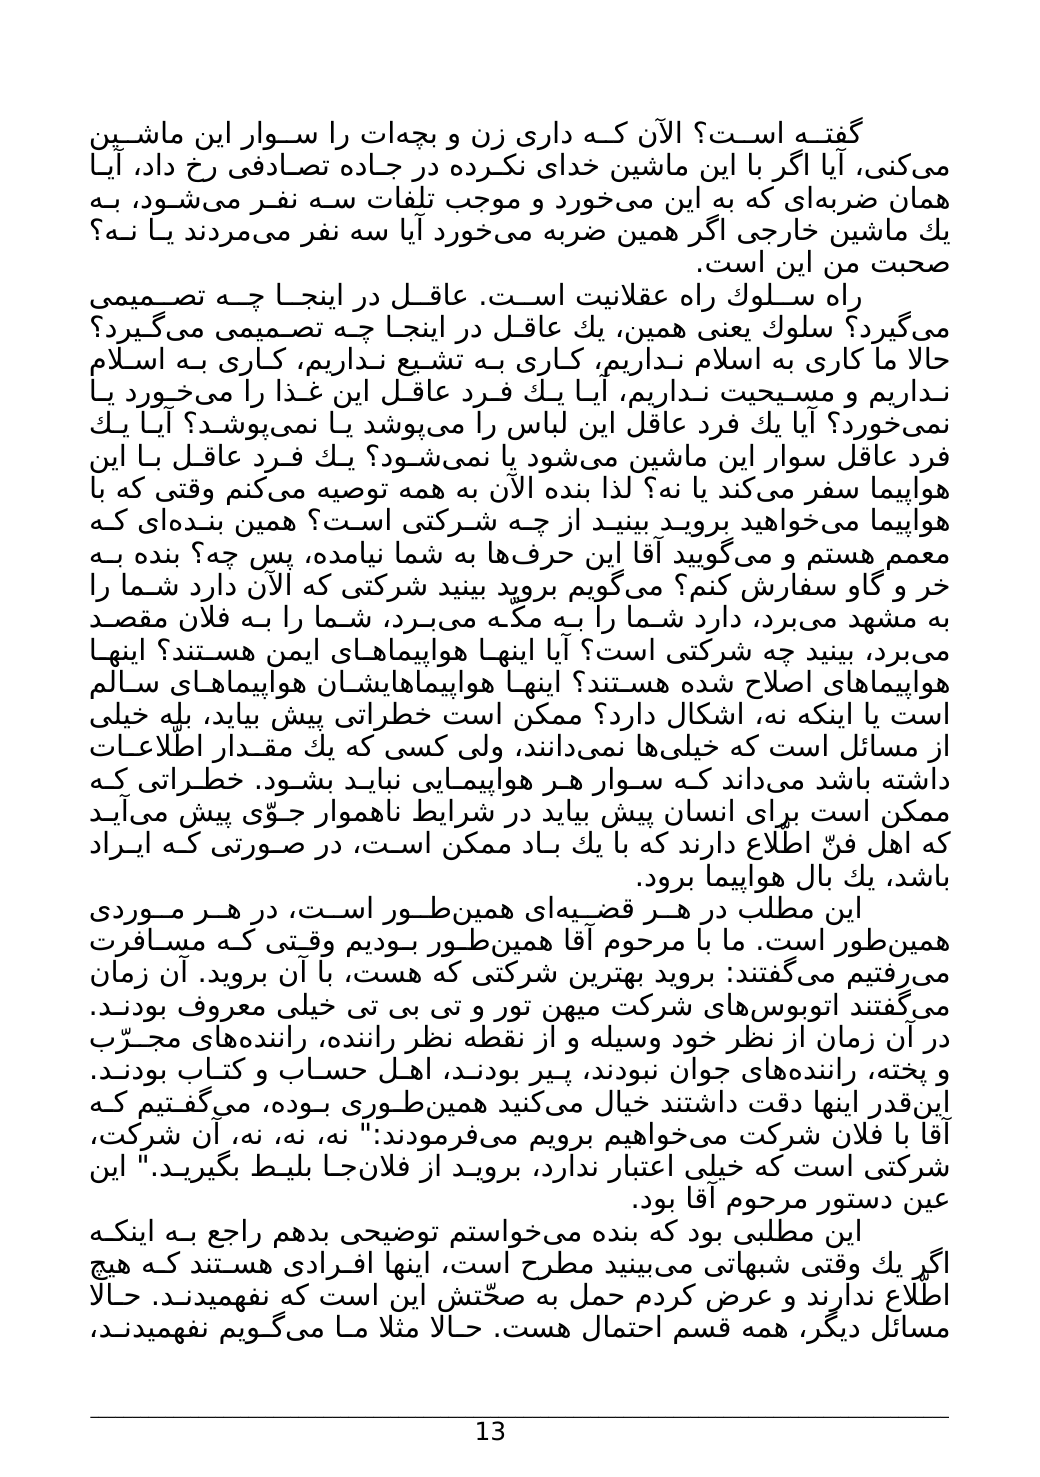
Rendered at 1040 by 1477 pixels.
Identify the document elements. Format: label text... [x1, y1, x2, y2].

text گفته است؟ الآن كه داری زن و بچه‌ات را سوار این ماشین می‌كنی، آیا اگر با این ماشین خدای نكرده در جاده تصادفی رخ داد، آیا همان ضربه‌ای كه به این می‌خورد و موجب تلفات سه نفر می‌شود، به یك ماشین خارجی اگر همین ضربه می‌خورد آیا سه نفر می‌مردند یا نه؟ صحبت من این است. [89, 118, 951, 279]
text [89, 1216, 951, 1345]
text راه سلوك راه عقلانیت است. عاقل در اینجا چه تصمیمی می‌گیرد؟ سلوك یعنی همین، یك عاقل در اینجا چه تصمیمی می‌گیرد؟ حالا ما كاری به اسلام نداریم، كاری به تشیع نداریم، كاری به اسلام نداریم و مسیحیت نداریم، آیا یك فرد عاقل این غذا را می‌خورد یا نمی‌خورد؟ آیا یك فرد عاقل این لباس را می‌پوشد یا نمی‌پوشد؟ آیا یك فرد عاقل سوار این ماشین می‌شود یا نمی‌شود؟ یك فرد عاقل با این هواپیما سفر می‌كند یا نه؟ لذا بنده الآن به همه توصیه می‌كنم وقتی كه با هواپیما می‌خواهید بروید بینید از چه شركتی است؟ همین بنده‌ای كه معمم هستم و می‌گویید آقا این حرف‌ها به شما نیامده، پس چه؟ بنده به خر و گاو سفارش كنم؟ می‌گویم بروید بینید شركتی كه الآن دارد شما را به مشهد می‌برد، دارد شما را به مكّه می‌برد، شما را به فلان مقصد می‌برد، بینید چه شركتی است؟ آیا اینها هواپیماهای ایمن هستند؟ اینها هواپیماهای اصلاح شده هستند؟ اینها هواپیماهایشان هواپیماهای سالم است یا اینكه نه، اشكال دارد؟ ممكن است خطراتی پیش بیاید، بله خیلی از مسائل است كه خیلی‌ها نمی‌دانند، ولی كسی كه یك مقدار اطّلاعات داشته باشد می‌داند كه سوار هر هواپیمایی نباید بشود. خطراتی كه ممكن است برای انسان پیش بیاید در شرایط ناهموار جوّی پیش می‌آید كه اهل فنّ اطّلاع دارند كه با یك باد ممكن است، در صورتی كه ایراد باشد، یك بال هواپیما برود. [89, 279, 951, 893]
text این مطلب در هر قضیه‌ای همین‌طور است، در هر موردی همین‌طور است. ما با مرحوم آقا همین‌طور بودیم وقتی كه مسافرت می‌رفتیم می‌گفتند: بروید بهترین شركتی كه هست، با آن بروید. آن زمان می‌گفتند اتوبوس‌های شركت میهن تور و تی بی تی خیلی معروف بودند. در آن زمان از نظر خود وسیله و از نقطه نظر راننده، راننده‌های مجرّب و پخته، راننده‌های جوان نبودند، پیر بودند، اهل حساب و كتاب بودند. این‌قدر اینها دقت داشتند خیال می‌كنید همین‌طوری بوده، می‌گفتیم كه آقا با فلان شركت می‌خواهیم برویم می‌فرمودند:" نه، نه، نه، آن شركت، شركتی است كه خیلی اعتبار ندارد، بروید از فلان‌جا بلیط بگیرید." این عین دستور مرحوم آقا بود. [89, 893, 951, 1216]
